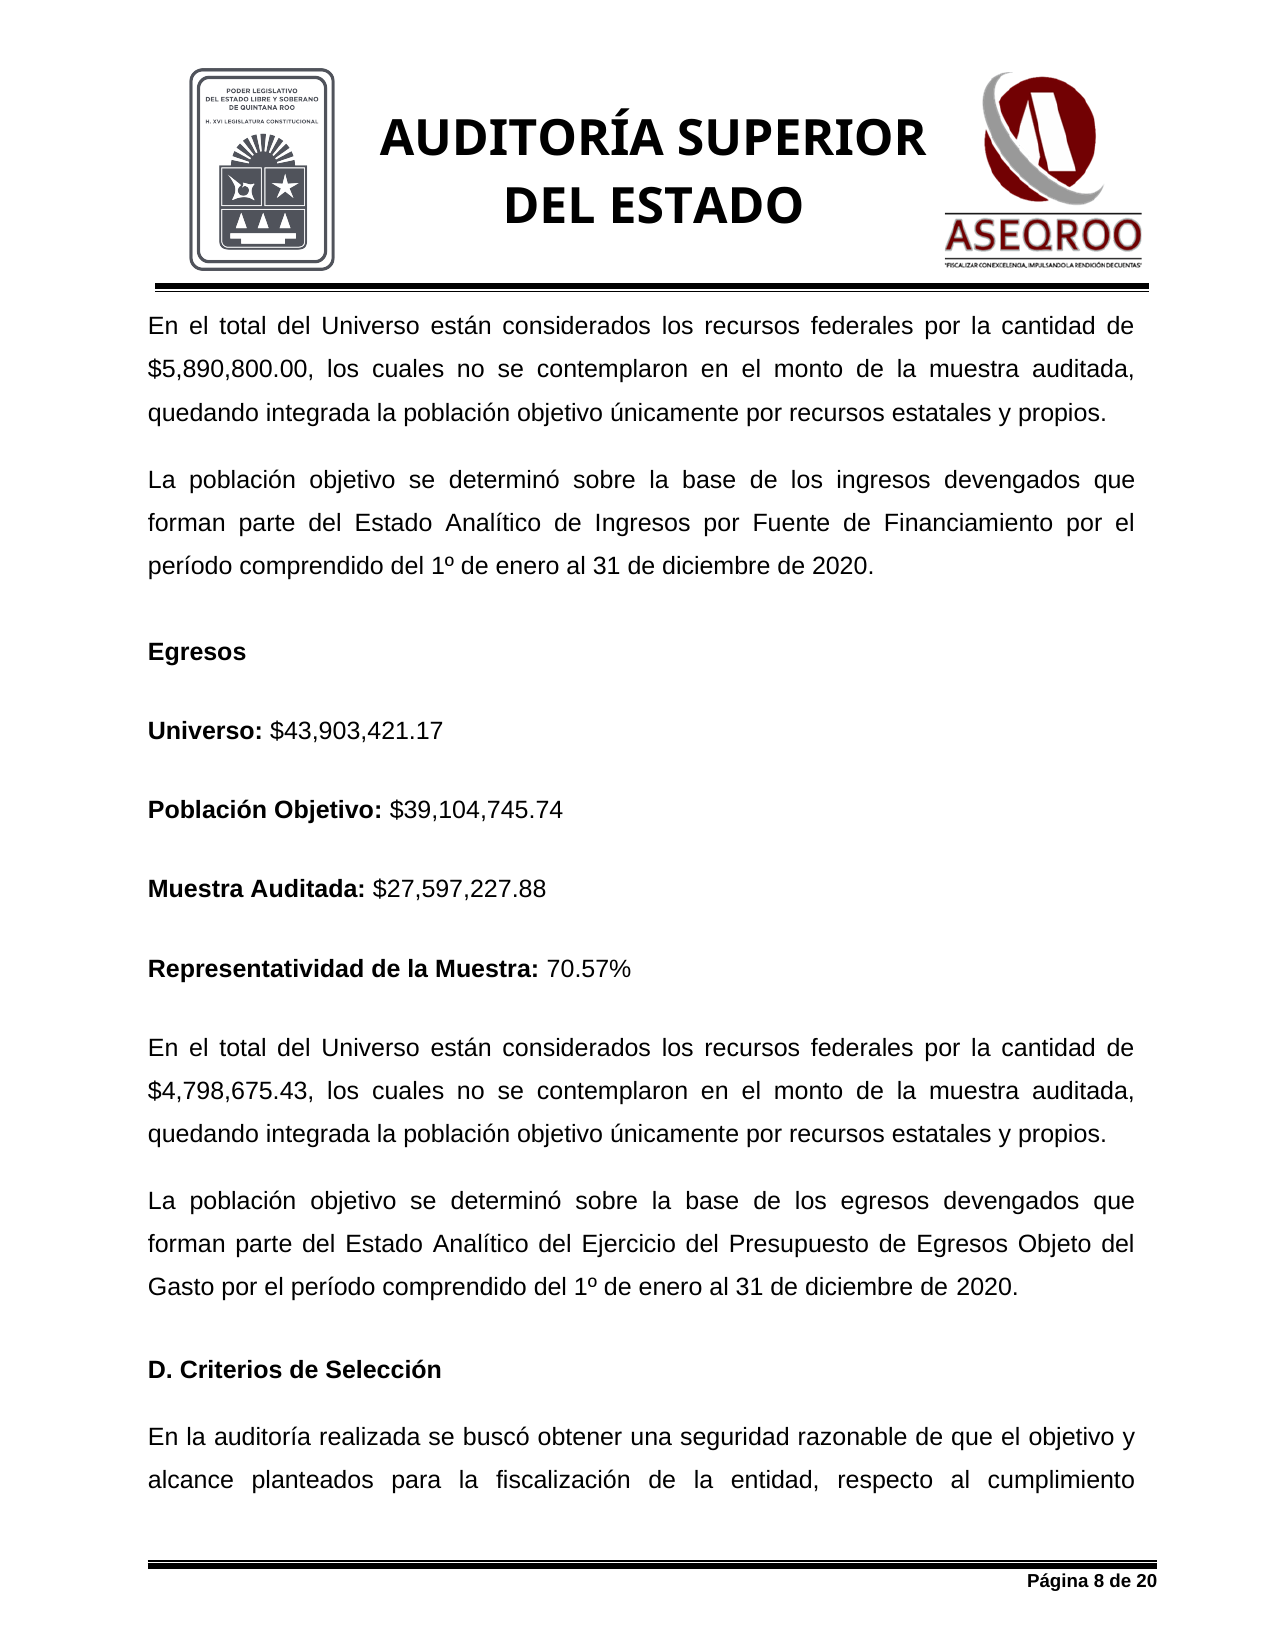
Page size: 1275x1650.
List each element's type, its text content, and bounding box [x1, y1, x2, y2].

picture [944, 72, 1142, 268]
text La población objetivo se determinó sobre la base de los egresos devengados que forman parte del Estado Analítico del Ejercicio del Presupuesto de Egresos Objeto del Gasto por el período comprendido del 1º de enero al 31 de diciembre de 2020. [148, 1186, 1137, 1301]
picture [189, 68, 335, 271]
text D. Criterios de Selección [148, 1355, 1137, 1384]
text En el total del Universo están considerados los recursos federales por la cantidad de $5,890,800.00, los cuales no se contemplaron en el monto de la muestra auditada, quedando integrada la población objetivo únicamente por recursos estatales y propios. [148, 311, 1137, 426]
text Egresos [148, 637, 1157, 666]
text La población objetivo se determinó sobre la base de los ingresos devengados que forman parte del Estado Analítico de Ingresos por Fuente de Financiamiento por el período comprendido del 1º de enero al 31 de diciembre de 2020. [148, 465, 1137, 580]
text Representatividad de la Muestra: 70.57% [148, 953, 1157, 982]
text Universo: $43,903,421.17 [148, 716, 1157, 745]
text En el total del Universo están considerados los recursos federales por la cantidad de $4,798,675.43, los cuales no se contemplaron en el monto de la muestra auditada, quedando integrada la población objetivo únicamente por recursos estatales y propios. [148, 1033, 1137, 1148]
text Población Objetivo: $39,104,745.74 [148, 795, 1157, 824]
text Muestra Auditada: $27,597,227.88 [148, 874, 1157, 903]
